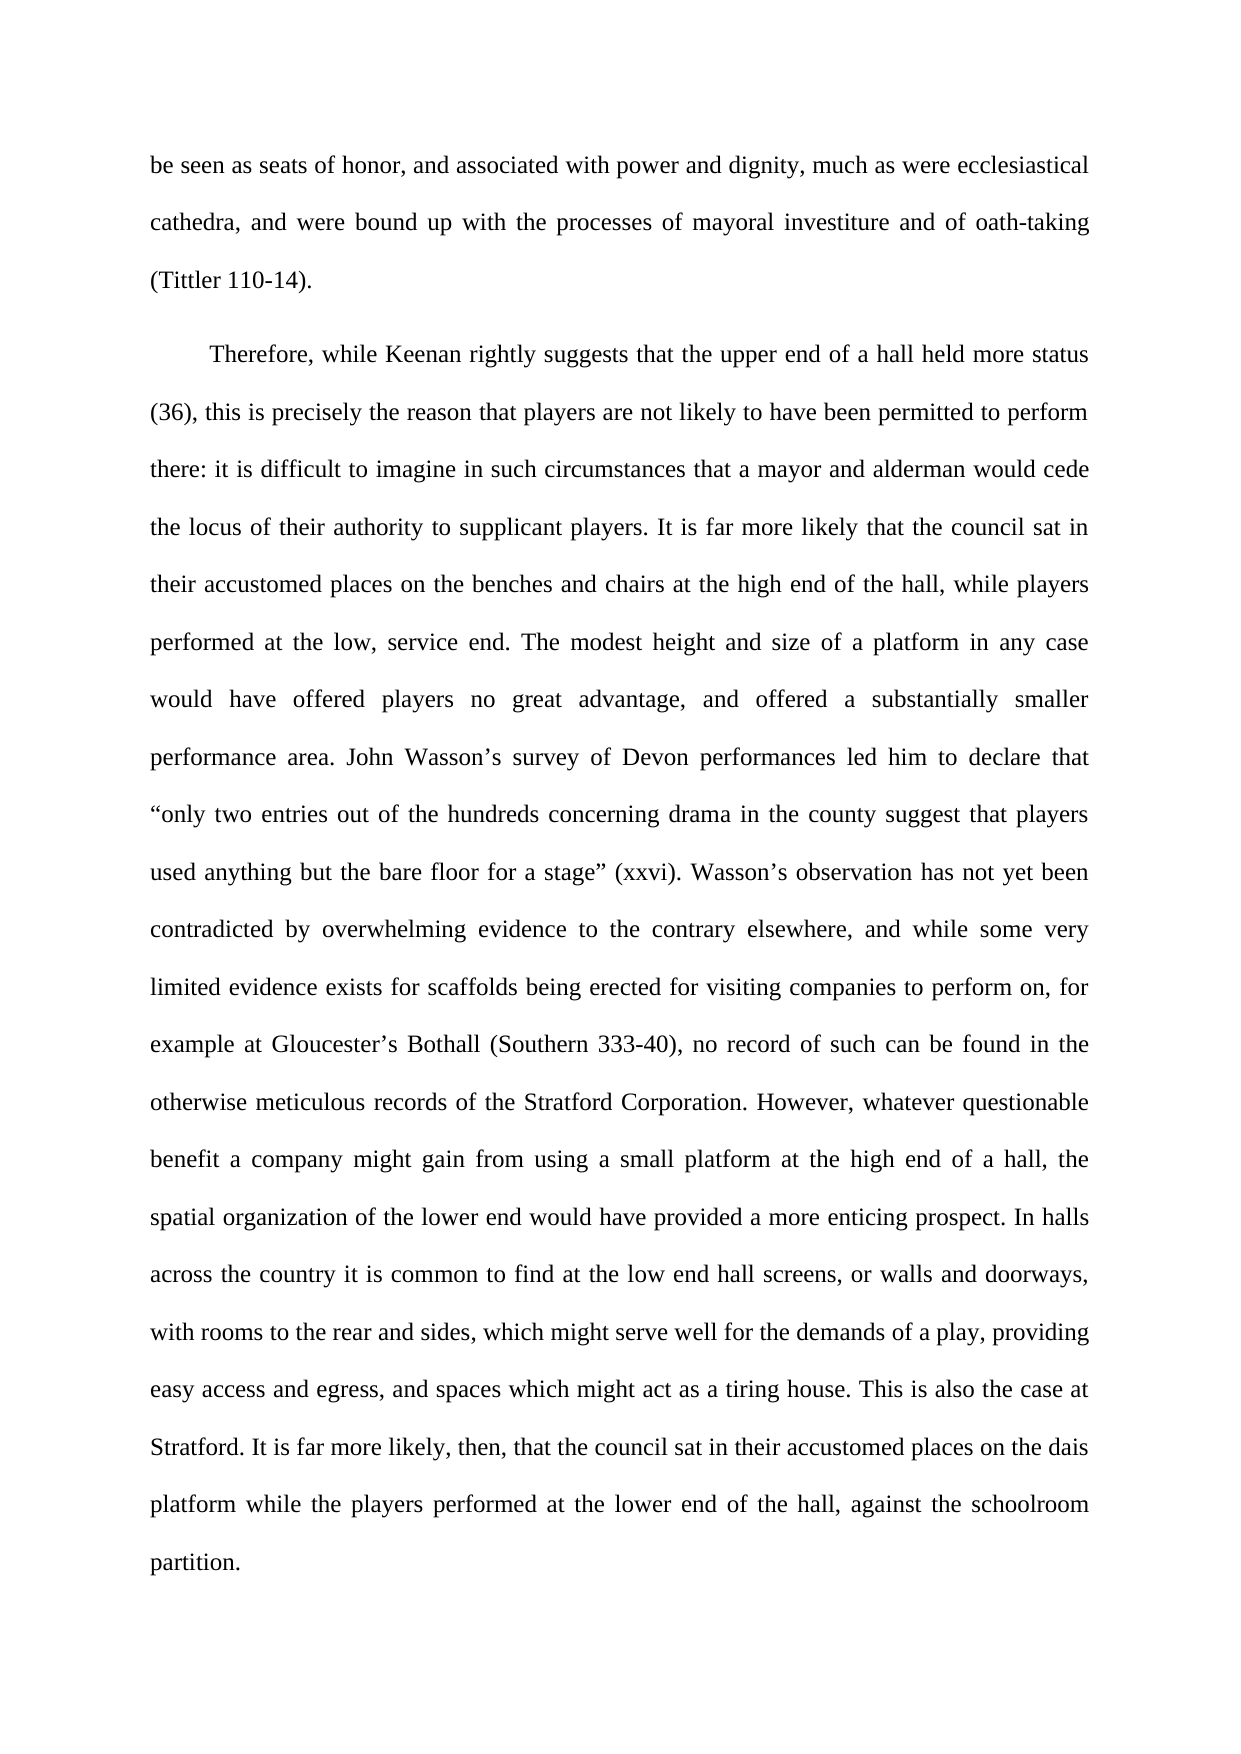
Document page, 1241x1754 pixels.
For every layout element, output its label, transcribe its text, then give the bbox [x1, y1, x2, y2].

text Therefore, while Keenan rightly suggests that the upper end of a hall held more status (36), this is precisely the reason that players are not likely to have been permitted to perform there: it is difficult to imagine in such circumstances that a mayor and alderman would cede the locus of their authority to supplicant players. It is far more likely that the council sat in their accustomed places on the benches and chairs at the high end of the hall, while players performed at the low, service end. The modest height and size of a platform in any case would have offered players no great advantage, and offered a substantially smaller performance area. John Wasson’s survey of Devon performances led him to declare that “only two entries out of the hundreds concerning drama in the county suggest that players used anything but the bare floor for a stage” (xxvi). Wasson’s observation has not yet been contradicted by overwhelming evidence to the contrary elsewhere, and while some very limited evidence exists for scaffolds being erected for visiting companies to perform on, for example at Gloucester’s Bothall (Southern 333-40), no record of such can be found in the otherwise meticulous records of the Stratford Corporation. However, whatever questionable benefit a company might gain from using a small platform at the high end of a hall, the spatial organization of the lower end would have provided a more enticing prospect. In halls across the country it is common to find at the low end hall screens, or walls and doorways, with rooms to the rear and sides, which might serve well for the demands of a play, providing easy access and egress, and spaces which might act as a tiring house. This is also the case at Stratford. It is far more likely, then, that the council sat in their accustomed places on the dais platform while the players performed at the lower end of the hall, against the schoolroom partition. [150, 339, 1090, 1575]
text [150, 150, 1090, 294]
